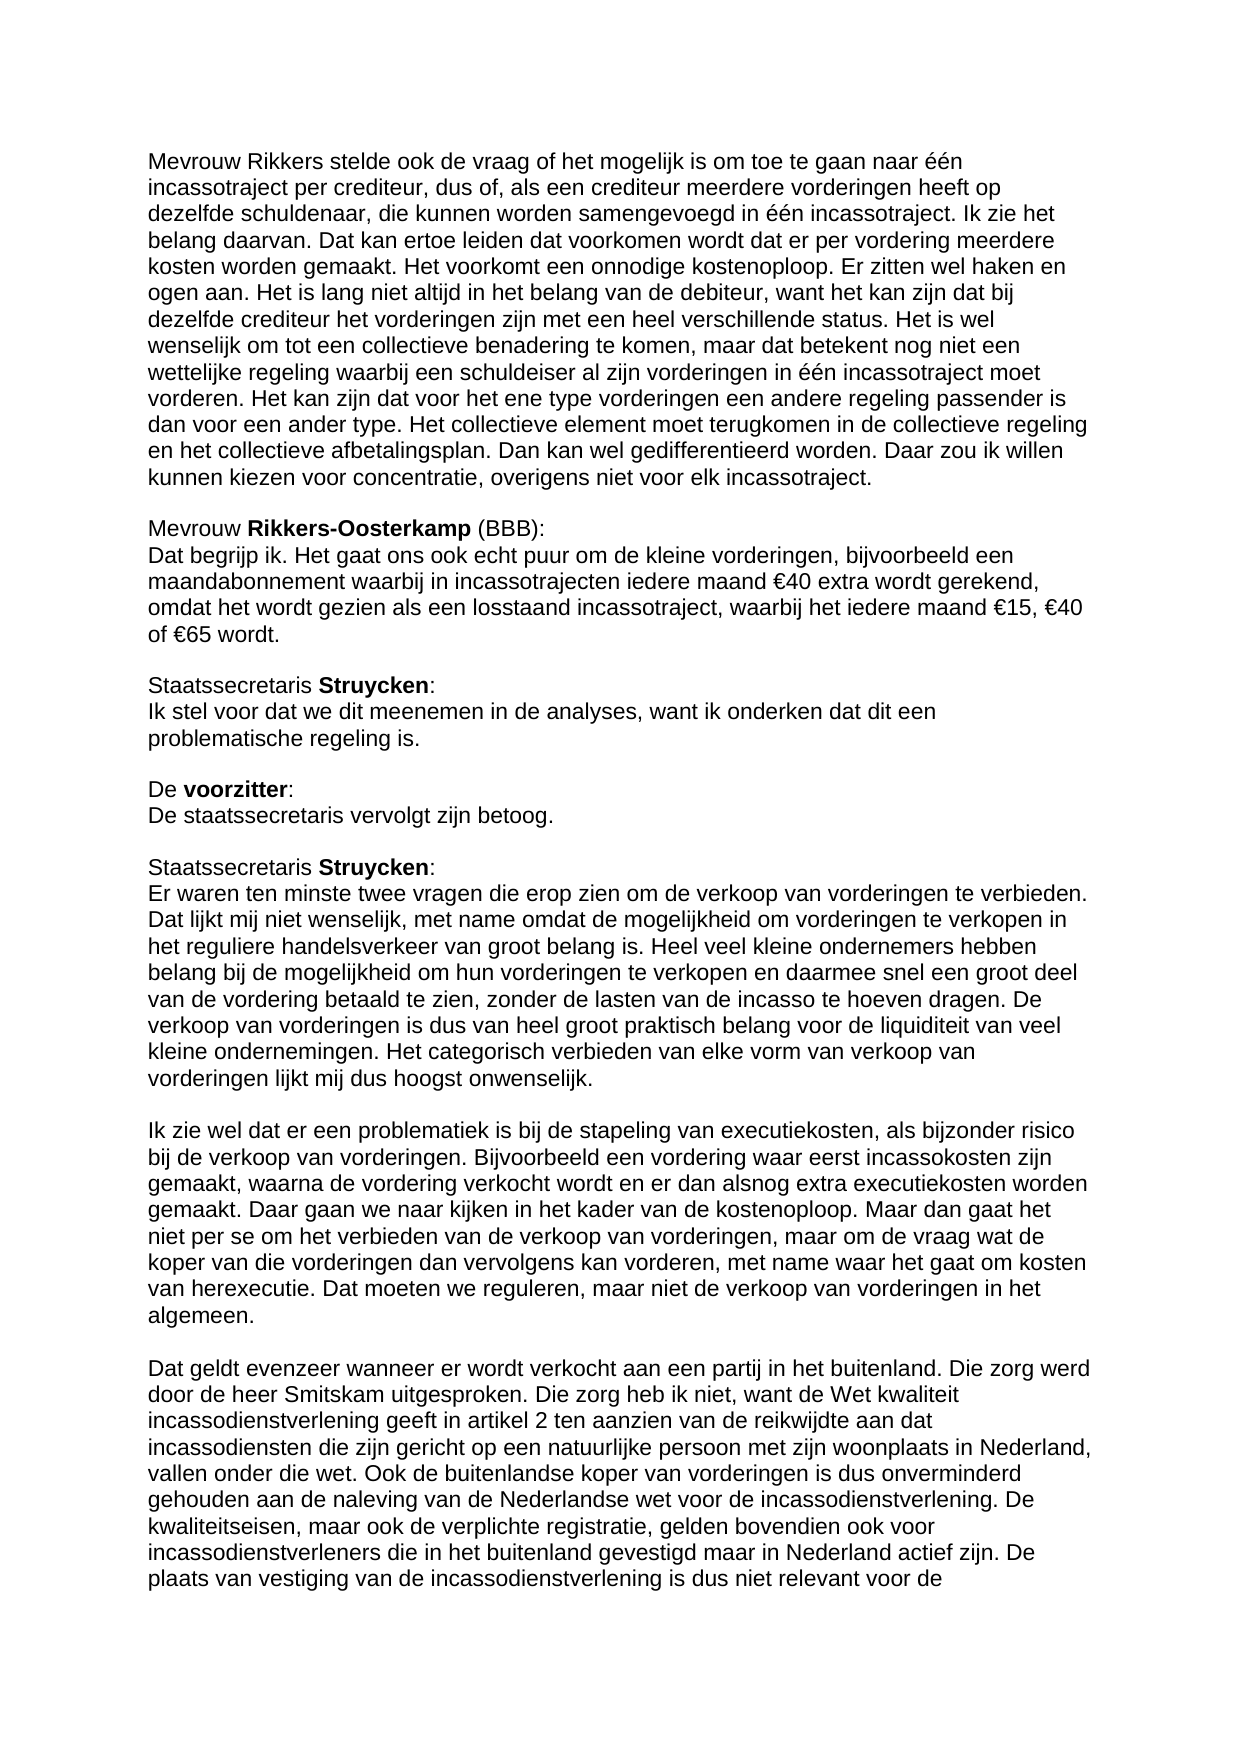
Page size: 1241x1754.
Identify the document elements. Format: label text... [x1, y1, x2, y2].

text Staatssecretaris Struycken: Ik stel voor dat we dit meenemen in de analyses, want ik onderken dat dit een problematische regeling is. [148, 672, 1093, 751]
text Mevrouw Rikkers-Oosterkamp (BBB): Dat begrijp ik. Het gaat ons ook echt puur om de kleine vorderingen, bijvoorbeeld een maandabonnement waarbij in incassotrajecten iedere maand €40 extra wordt gerekend, omdat het wordt gezien als een losstaand incassotraject, waarbij het iedere maand €15, €40 of €65 wordt. [148, 515, 1093, 647]
text De voorzitter: De staatssecretaris vervolgt zijn betoog. [148, 776, 1093, 829]
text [148, 854, 1093, 1592]
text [148, 148, 1093, 490]
